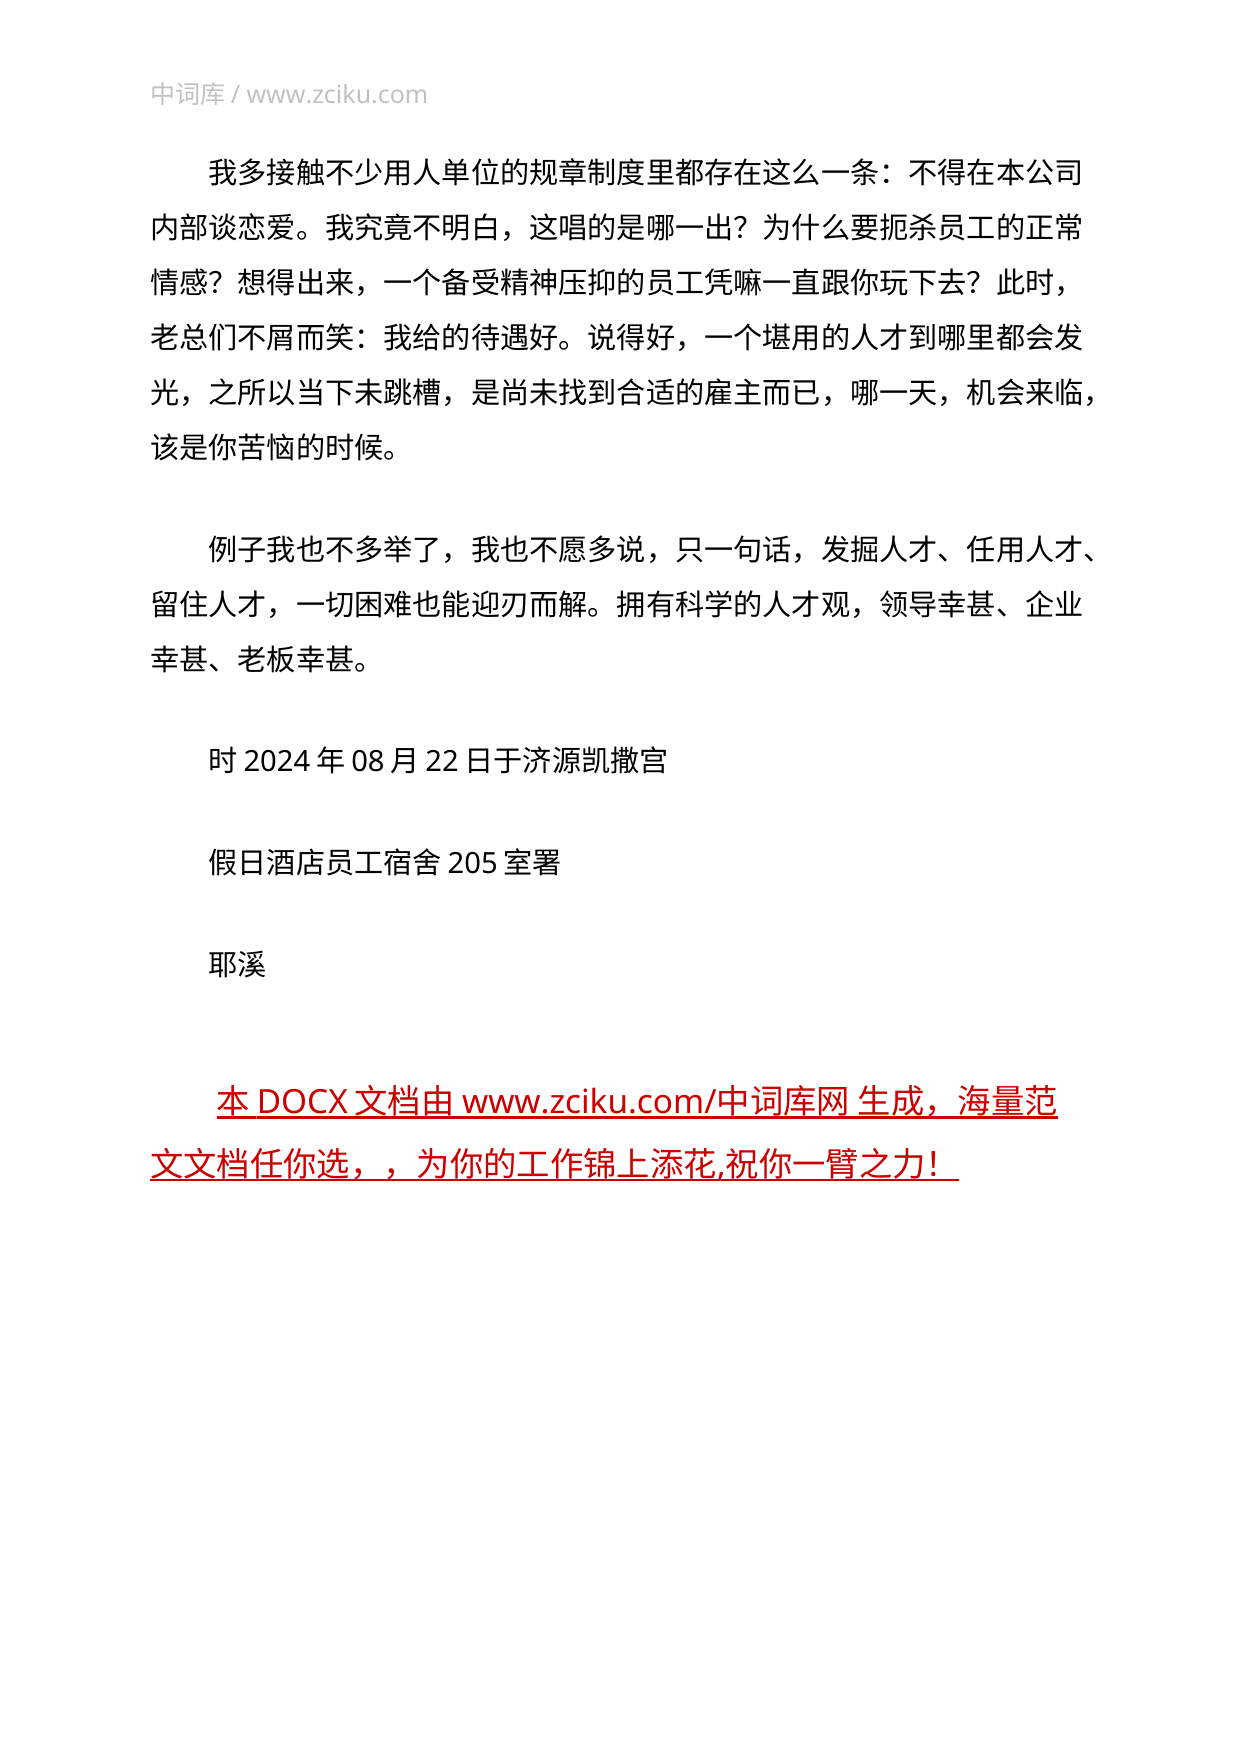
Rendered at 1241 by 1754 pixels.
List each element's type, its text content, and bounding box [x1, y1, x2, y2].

text 时2024年08月22日于济源凯撒宫 [150, 738, 1090, 780]
text 假日酒店员工宿舍205室署 [150, 840, 1090, 882]
text 例子我也不多举了，我也不愿多说，只一句话，发掘人才、任用人才、留住人才，一切困难也能迎刃而解。拥有科学的人才观，领导幸甚、企业幸甚、老板幸甚。 [150, 526, 1090, 678]
text 耶溪 [150, 942, 1090, 984]
text 我多接触不少用人单位的规章制度里都存在这么一条：不得在本公司内部谈恋爱。我究竟不明白，这唱的是哪一出？为什么要扼杀员工的正常情感？想得出来，一个备受精神压抑的员工凭嘛一直跟你玩下去？此时，老总们不屑而笑：我给的待遇好。说得好，一个堪用的人才到哪里都会发光，之所以当下未跳槽，是尚未找到合适的雇主而已，哪一天，机会来临，该是你苦恼的时候。 [150, 150, 1090, 467]
text 本DOCX文档由 www.zciku.com/中词库网 生成，海量范文文档任你选，，为你的工作锦上添花,祝你一臂之力！ [150, 1075, 1090, 1186]
